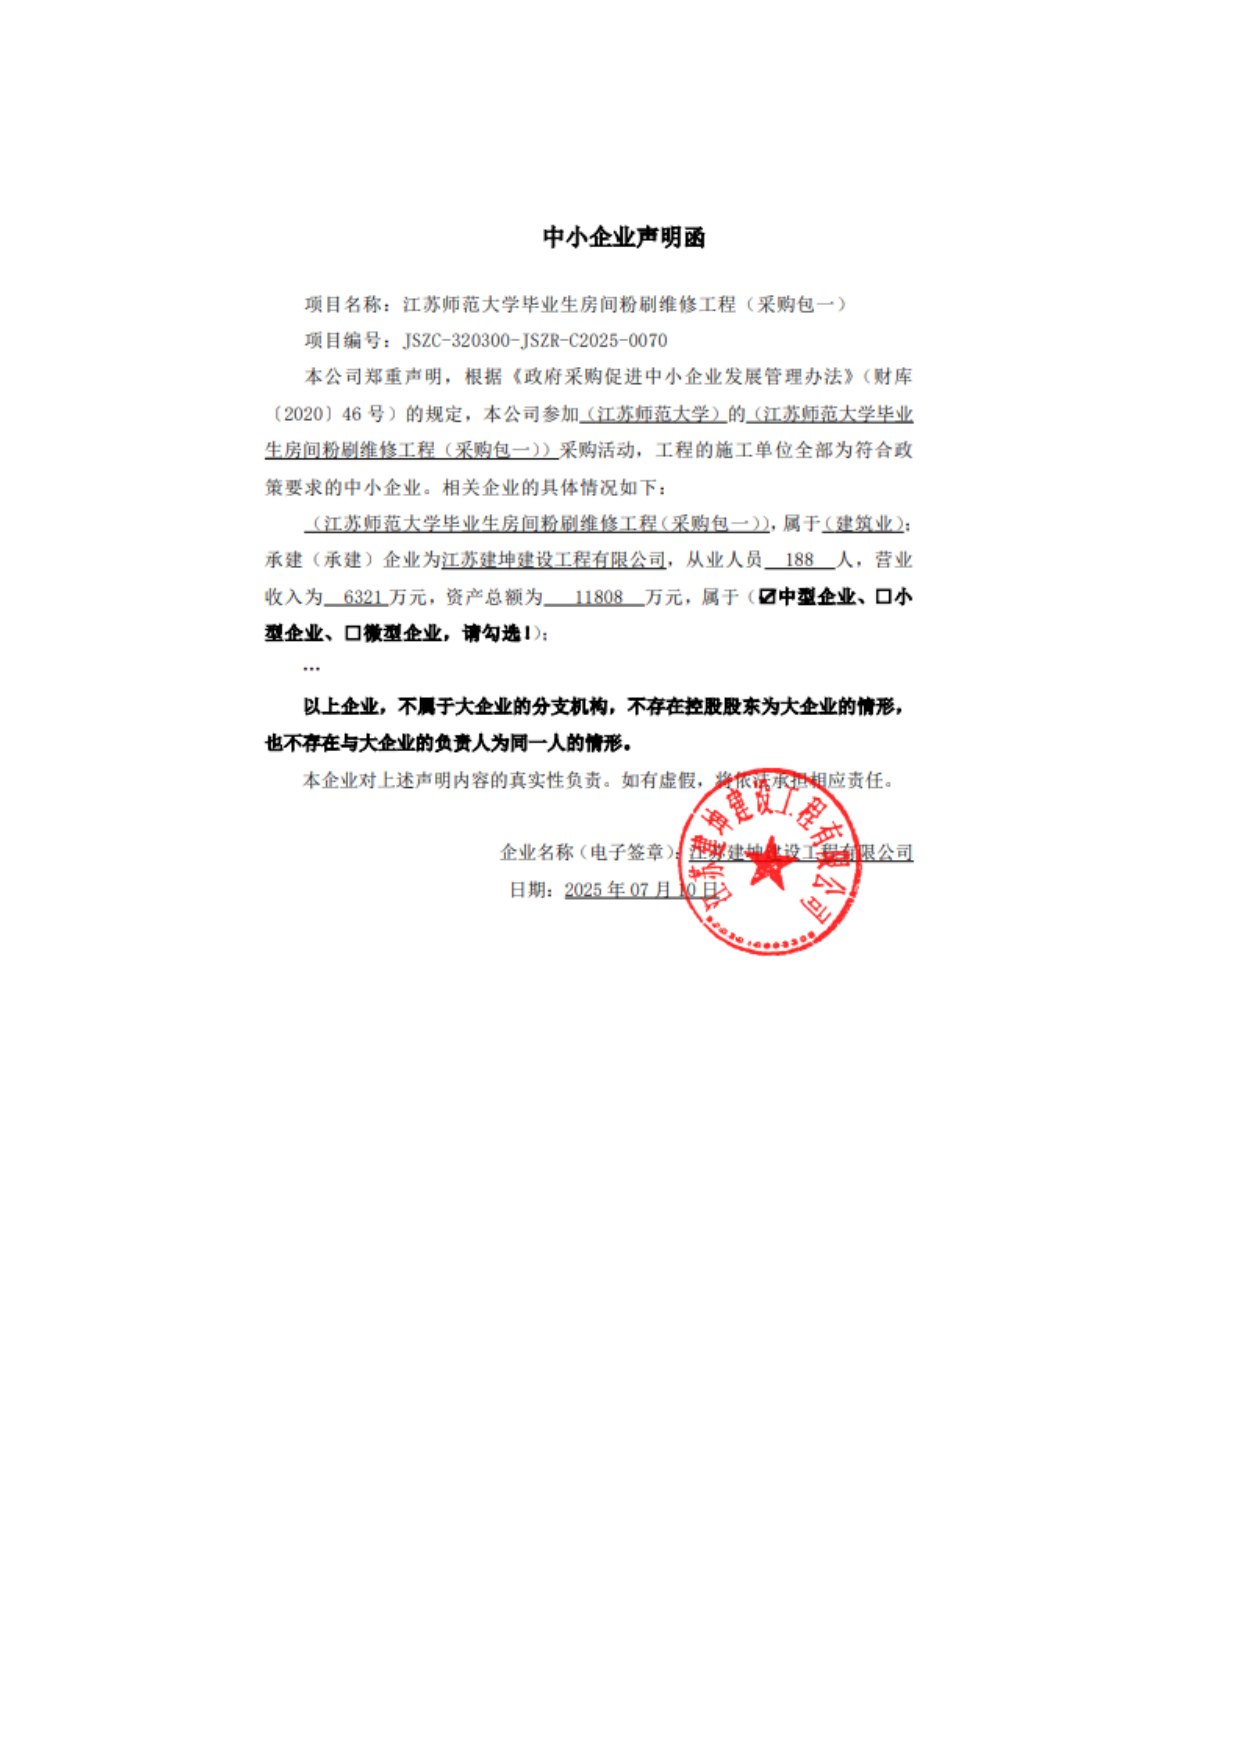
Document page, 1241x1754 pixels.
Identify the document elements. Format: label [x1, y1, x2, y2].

picture [187, 162, 1047, 1255]
